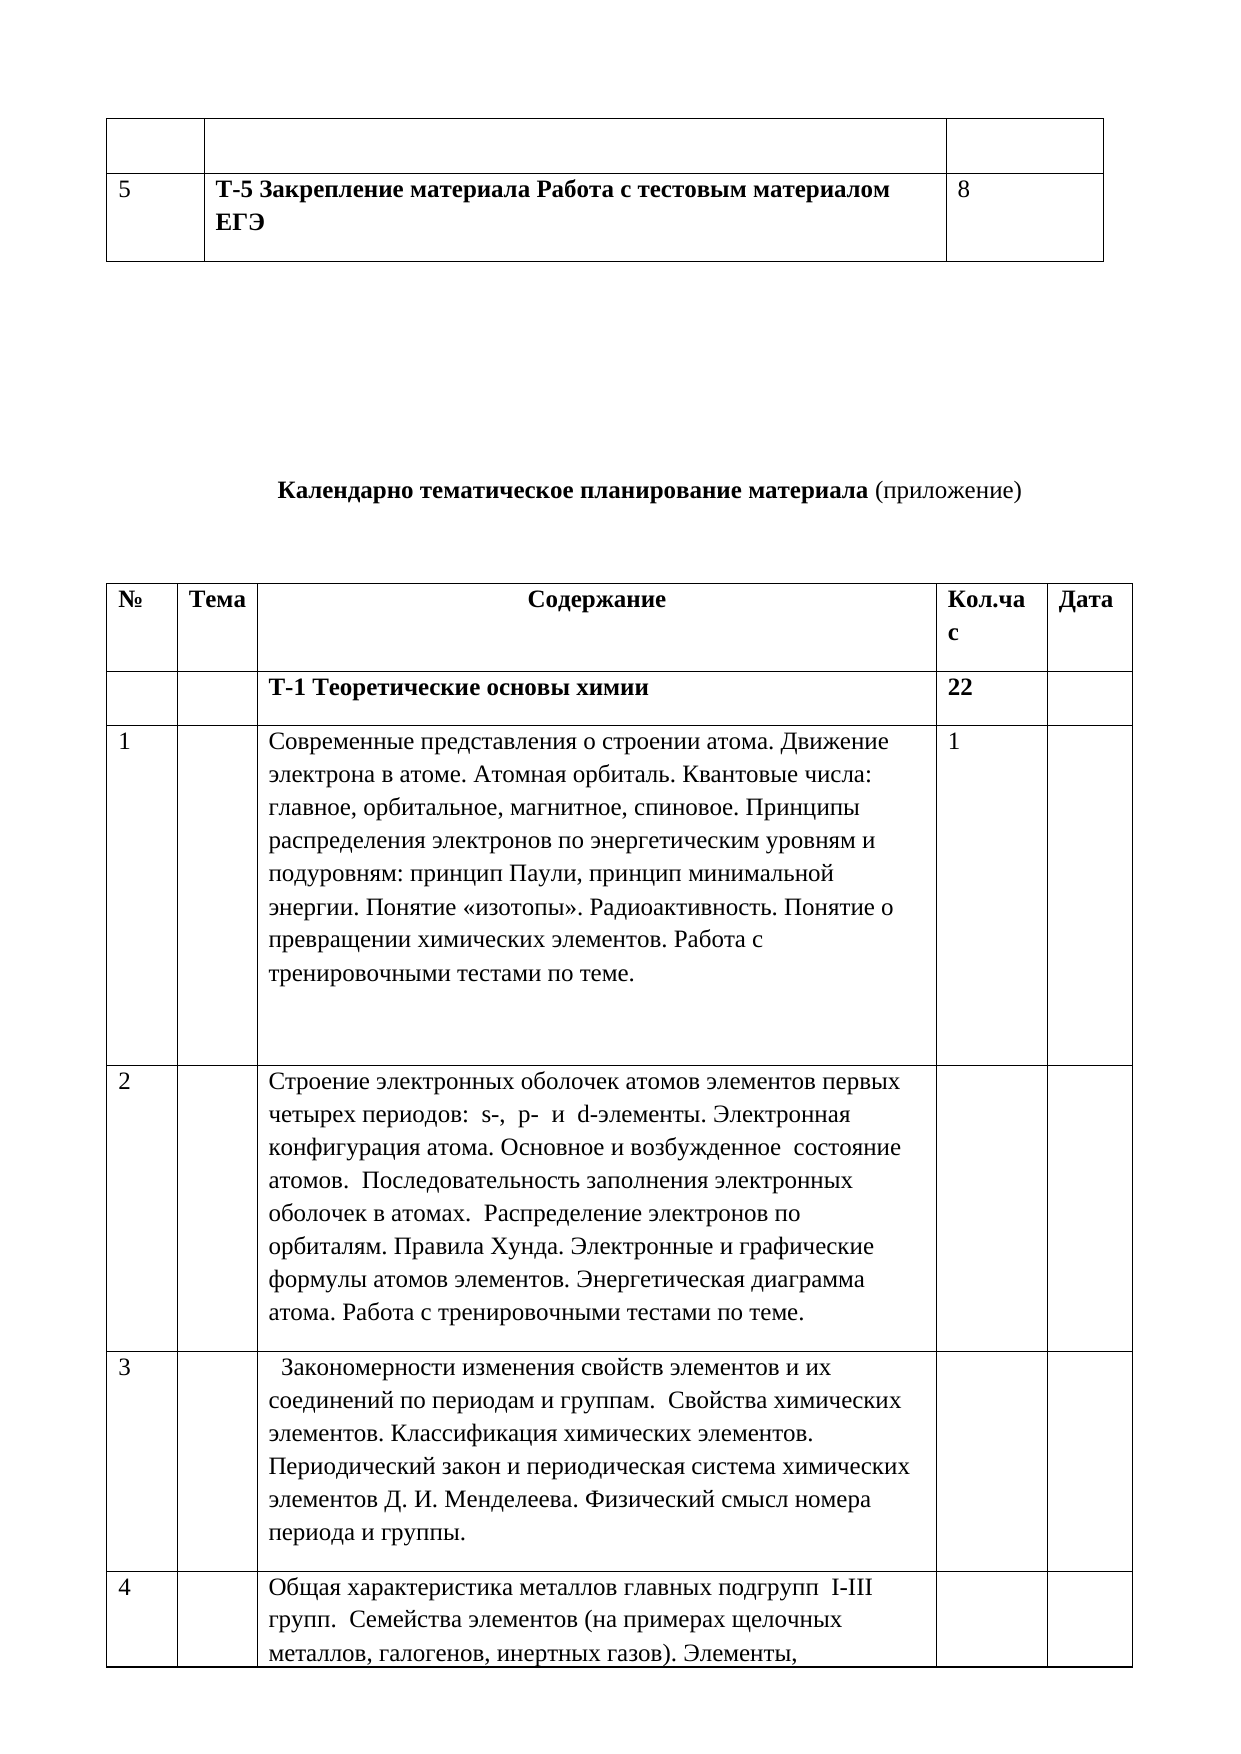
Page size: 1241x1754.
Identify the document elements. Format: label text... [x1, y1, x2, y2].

table_cell Т-5 Закрепление материала Работа с тестовым материалом ЕГЭ [205, 174, 946, 261]
table_cell [937, 1352, 1047, 1571]
table_cell 2 [107, 1066, 177, 1351]
table_cell 22 [937, 672, 1047, 725]
table_cell [1048, 726, 1132, 1065]
table_cell [937, 1572, 1047, 1666]
table_cell [107, 672, 177, 725]
table_cell Современные представления о строении атома. Движение электрона в атоме. Атомная орбиталь. Квантовые числа: главное, орбитальное, магнитное, спиновое. Принципы распределения электронов по энергетическим уровням и подуровням: принцип Паули, принцип минимальной энергии. Понятие «изотопы». Радиоактивность. Понятие о превращении химических элементов. Работа с тренировочными тестами по теме. [258, 726, 936, 1065]
table_header Содержание [258, 584, 936, 671]
table_cell [1048, 1352, 1132, 1571]
table_cell [178, 1352, 257, 1571]
table_cell 4 [107, 1572, 177, 1666]
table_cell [258, 1572, 936, 1666]
table_cell Закономерности изменения свойств элементов и их соединений по периодам и группам. Свойства химических элементов. Классификация химических элементов. Периодический закон и периодическая система химических элементов Д. И. Менделеева. Физический смысл номера периода и группы. [258, 1352, 936, 1571]
table_cell [1048, 1066, 1132, 1351]
table_cell Т-1 Теоретические основы химии [258, 672, 936, 725]
table_header Кол.час [937, 584, 1047, 671]
table_cell Строение электронных оболочек атомов элементов первых четырех периодов: s-, p- и d-элементы. Электронная конфигурация атома. Основное и возбужденное состояние атомов. Последовательность заполнения электронных оболочек в атомах. Распределение электронов по орбиталям. Правила Хунда. Электронные и графические формулы атомов элементов. Энергетическая диаграмма атома. Работа с тренировочными тестами по теме. [258, 1066, 936, 1351]
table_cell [205, 119, 946, 173]
table_cell 21 [947, 119, 1103, 173]
table_cell 1 [937, 726, 1047, 1065]
table_cell [178, 1572, 257, 1666]
table_cell [178, 672, 257, 725]
text Календарно тематическое планирование материала (приложение) [118, 475, 1181, 504]
table_cell [178, 726, 257, 1065]
table_header Дата [1048, 584, 1132, 671]
table_cell 3 [107, 1352, 177, 1571]
table_cell [1048, 672, 1132, 725]
table_cell 5 [107, 174, 204, 261]
table_cell [937, 1066, 1047, 1351]
table_cell [178, 1066, 257, 1351]
table_cell 4 [107, 119, 204, 173]
table_cell 1 [107, 726, 177, 1065]
table_header Тема [178, 584, 257, 671]
table_header № [107, 584, 177, 671]
table_cell 8 [947, 174, 1103, 261]
table_cell [1048, 1572, 1132, 1666]
